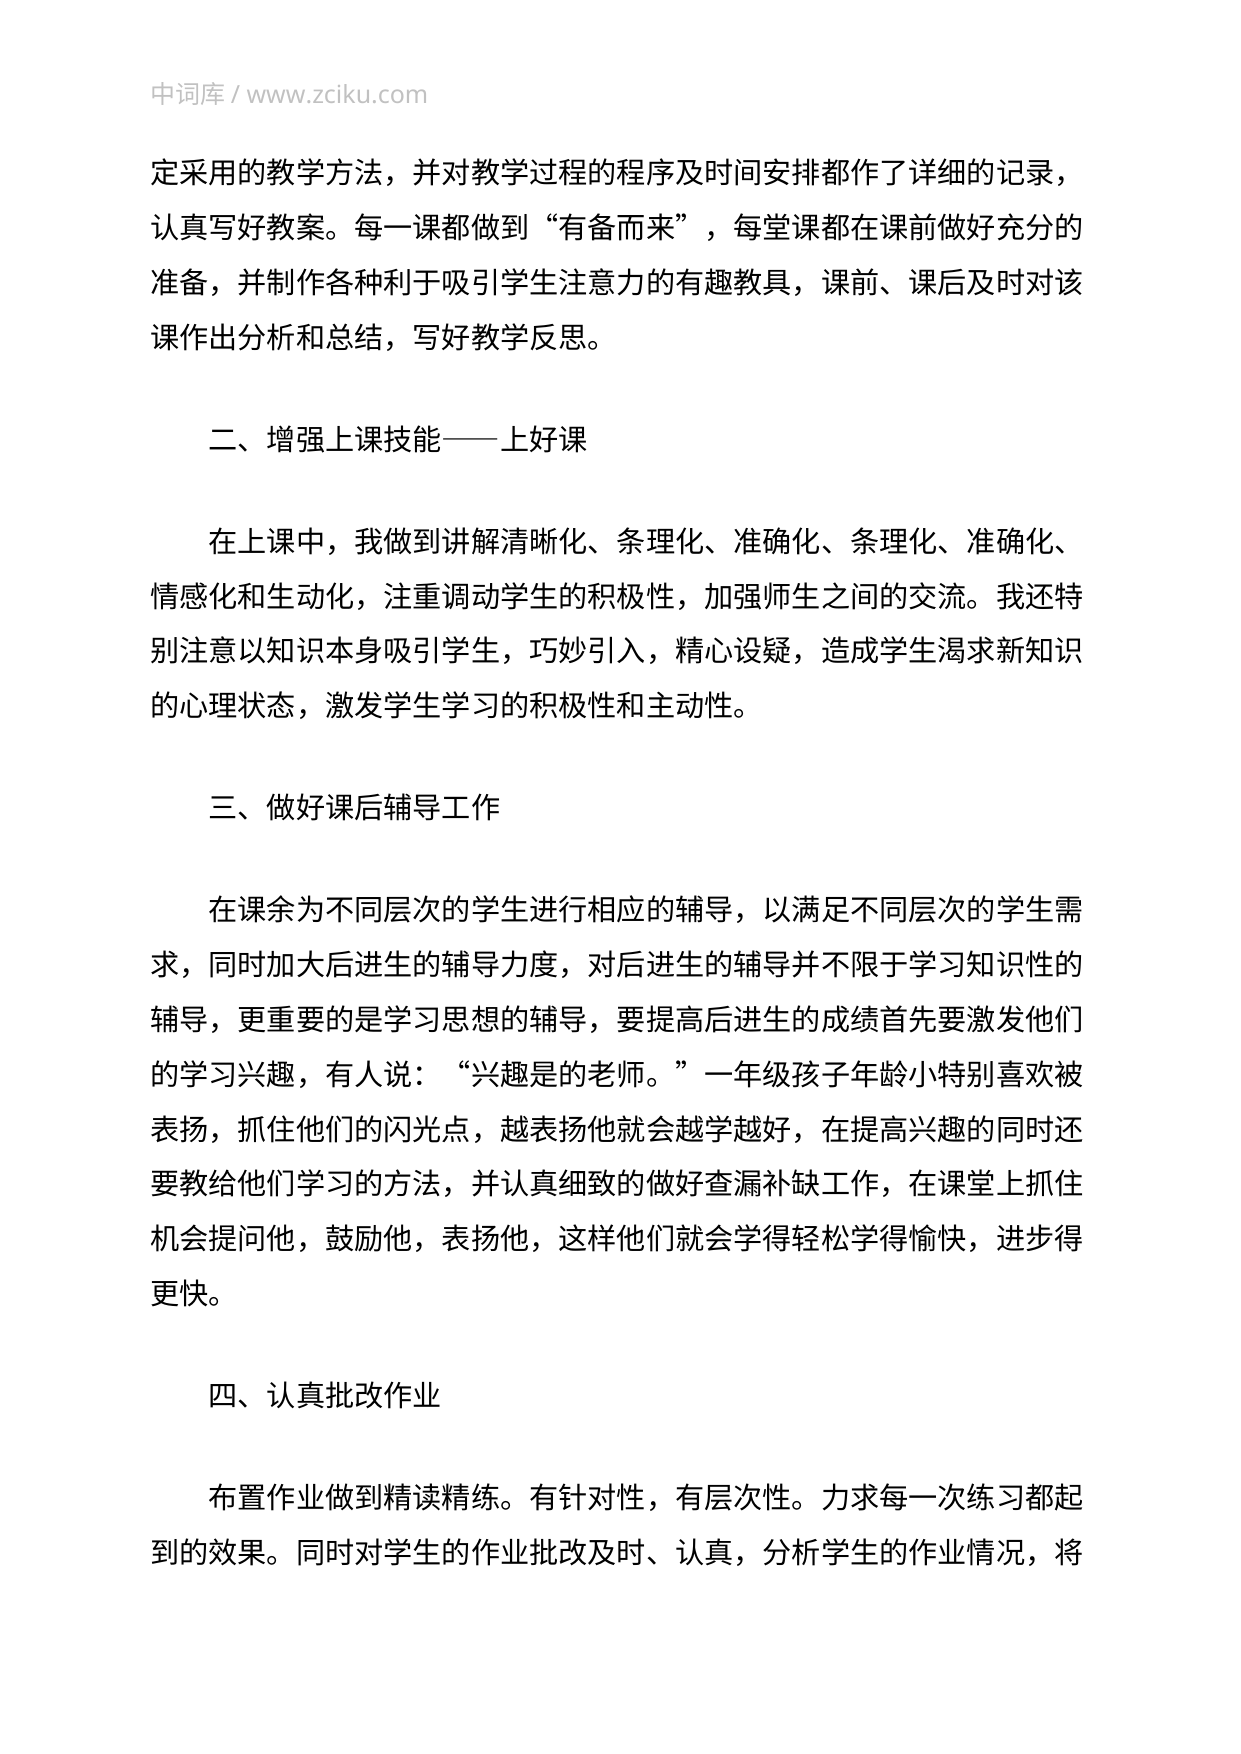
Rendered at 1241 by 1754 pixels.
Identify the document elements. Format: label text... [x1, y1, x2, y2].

text 在上课中，我做到讲解清晰化、条理化、准确化、条理化、准确化、情感化和生动化，注重调动学生的积极性，加强师生之间的交流。我还特别注意以知识本身吸引学生，巧妙引入，精心设疑，造成学生渴求新知识的心理状态，激发学生学习的积极性和主动性。 [150, 518, 1090, 725]
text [150, 1474, 1090, 1571]
text 在课余为不同层次的学生进行相应的辅导，以满足不同层次的学生需求，同时加大后进生的辅导力度，对后进生的辅导并不限于学习知识性的辅导，更重要的是学习思想的辅导，要提高后进生的成绩首先要激发他们的学习兴趣，有人说：“兴趣是的老师。”一年级孩子年龄小特别喜欢被表扬，抓住他们的闪光点，越表扬他就会越学越好，在提高兴趣的同时还要教给他们学习的方法，并认真细致的做好查漏补缺工作，在课堂上抓住机会提问他，鼓励他，表扬他，这样他们就会学得轻松学得愉快，进步得更快。 [150, 886, 1090, 1313]
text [150, 150, 1090, 357]
text 三、做好课后辅导工作 [150, 785, 1090, 827]
text 二、增强上课技能——上好课 [150, 416, 1090, 459]
text 四、认真批改作业 [150, 1372, 1090, 1415]
